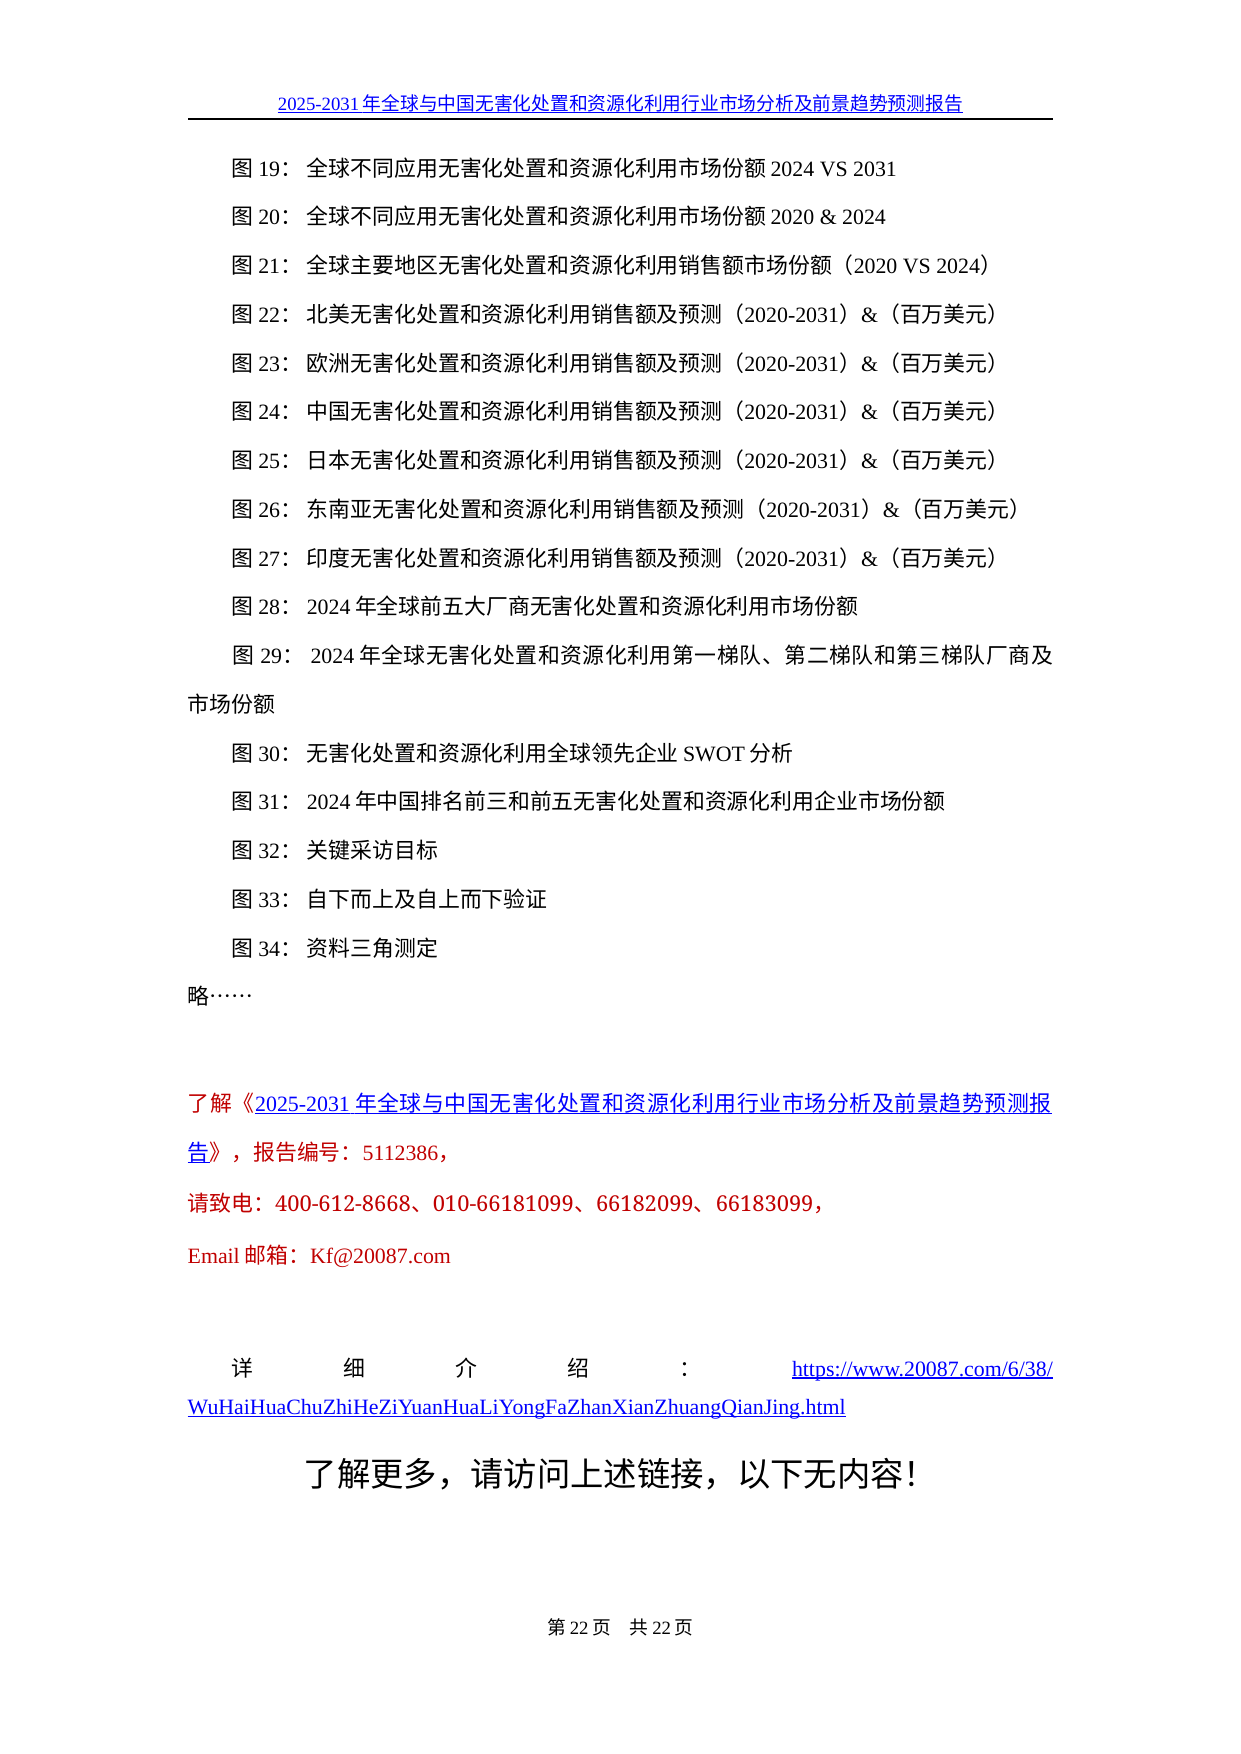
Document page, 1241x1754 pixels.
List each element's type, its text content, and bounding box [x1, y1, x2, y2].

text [187, 150, 1053, 1011]
text 详细介绍：https://www.20087.com/6/38/WuHaiHuaChuZhiHeZiYuanHuaLiYongFaZhanXianZhuangQianJing.html [187, 1350, 1053, 1423]
text Email邮箱：Kf@20087.com [187, 1237, 1053, 1270]
text 请致电：400-612-8668、010-66181099、66182099、66183099， [187, 1186, 1053, 1218]
title 了解更多，请访问上述链接，以下无内容！ [187, 1439, 1053, 1504]
text 了解《2025-2031年全球与中国无害化处置和资源化利用行业市场分析及前景趋势预测报告》，报告编号：5112386， [187, 1085, 1053, 1167]
